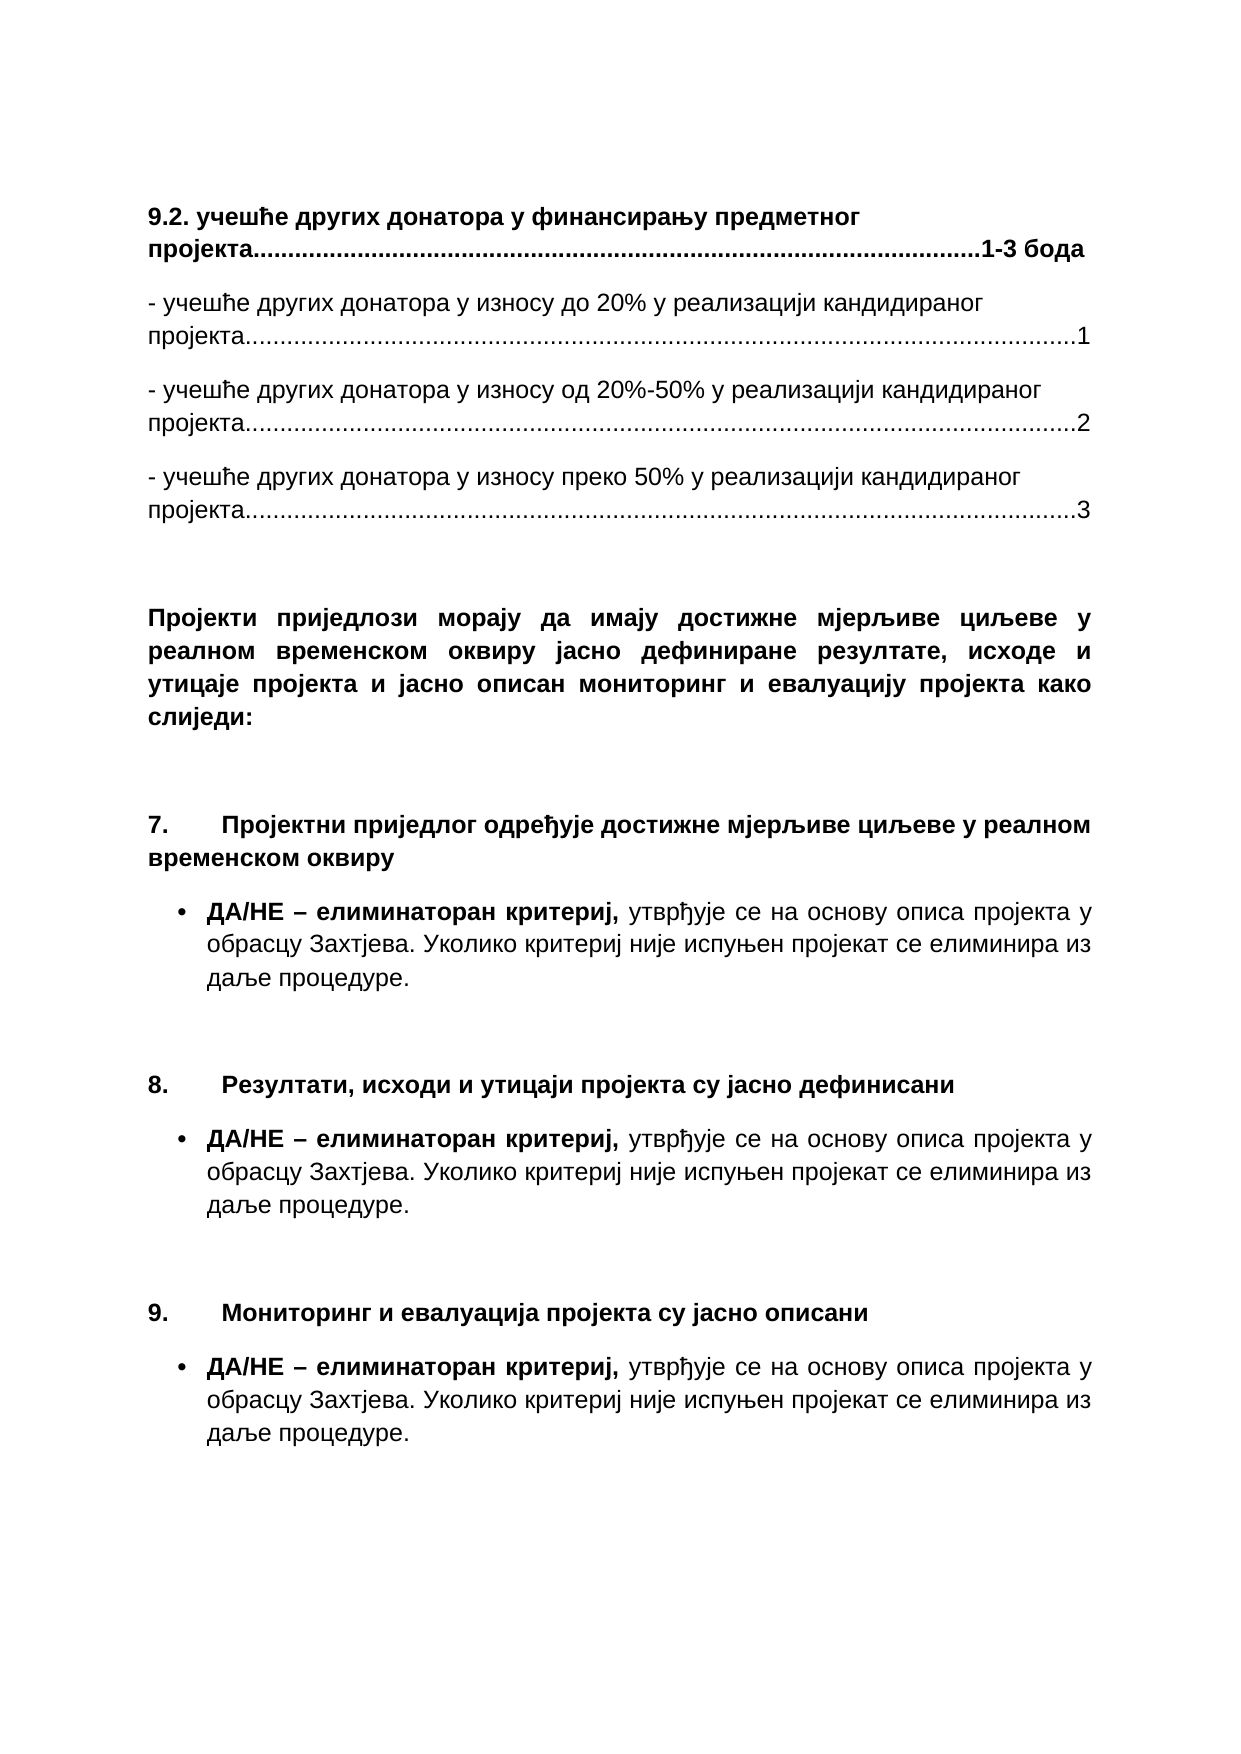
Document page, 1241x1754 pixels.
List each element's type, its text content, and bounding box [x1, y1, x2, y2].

text Пројекти приједлози морају да имају достижне мјерљиве циљеве у реалном временском оквиру јасно дефиниране резултате, исходе и утицаје пројекта и јасно описан мониторинг и евалуацију пројекта како слиједи: [148, 603, 1093, 731]
text - учешће других донатора у износу од 20%-50% у реализацији кандидираног пројекта........................................................................................................................2 [148, 375, 1093, 437]
text 7. Пројектни приједлог одређује достижне мјерљиве циљеве у реалном временском оквиру [148, 809, 1093, 871]
text • ДА/НЕ – елиминаторан критериј, утврђује се на основу описа пројекта у обрасцу Захтјева. Уколико критериј није испуњен пројекат се елиминира из даље процедуре. [177, 1124, 1093, 1219]
text 9.2. учешће других донатора у финансирању предметног пројекта.........................................................................................................1-3 бода [148, 201, 1093, 263]
text 9. Мониторинг и евалуација пројекта су јасно описани [148, 1298, 1093, 1327]
text - учешће других донатора у износу преко 50% у реализацији кандидираног пројекта........................................................................................................................3 [148, 462, 1093, 524]
text - учешће других донатора у износу до 20% у реализацији кандидираног пројекта........................................................................................................................1 [148, 288, 1093, 350]
text • ДА/НЕ – елиминаторан критериј, утврђује се на основу описа пројекта у обрасцу Захтјева. Уколико критериј није испуњен пројекат се елиминира из даље процедуре. [177, 896, 1093, 991]
text 8. Резултати, исходи и утицаји пројекта су јасно дефинисани [148, 1070, 1093, 1099]
text • ДА/НЕ – елиминаторан критериј, утврђује се на основу описа пројекта у обрасцу Захтјева. Уколико критериј није испуњен пројекат се елиминира из даље процедуре. [177, 1352, 1093, 1446]
